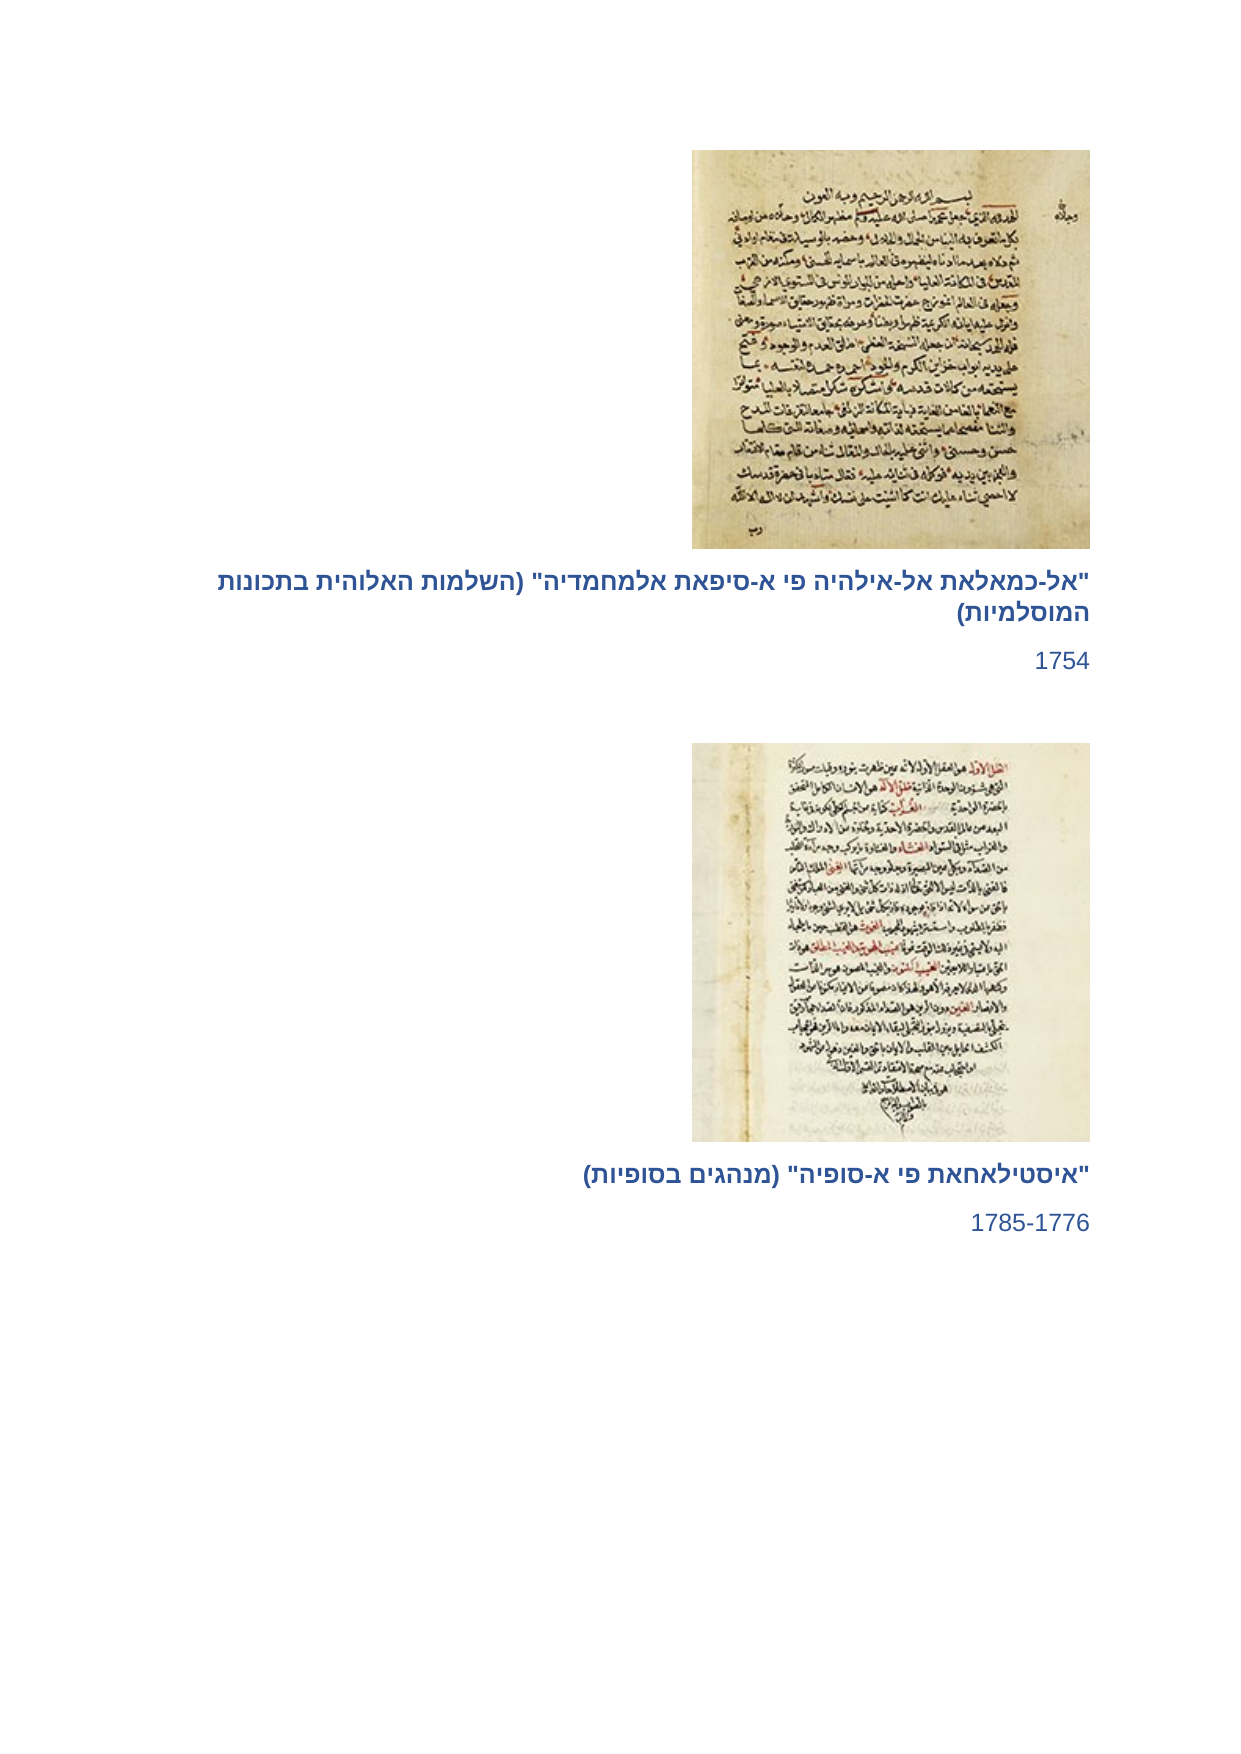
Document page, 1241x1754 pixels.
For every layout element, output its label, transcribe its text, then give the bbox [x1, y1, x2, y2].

text "איסטילאחאת פי א-סופיה" (מנהגים בסופיות) [150, 1160, 1090, 1189]
picture [692, 743, 1090, 1142]
text "אל-כמאלאת אל-אילהיה פי א-סיפאת אלמחמדיה" (השלמות האלוהית בתכונות המוסלמיות) [150, 567, 1090, 627]
text 1785-1776 [150, 1208, 1090, 1236]
text 1754 [150, 646, 1090, 674]
picture [692, 150, 1090, 549]
